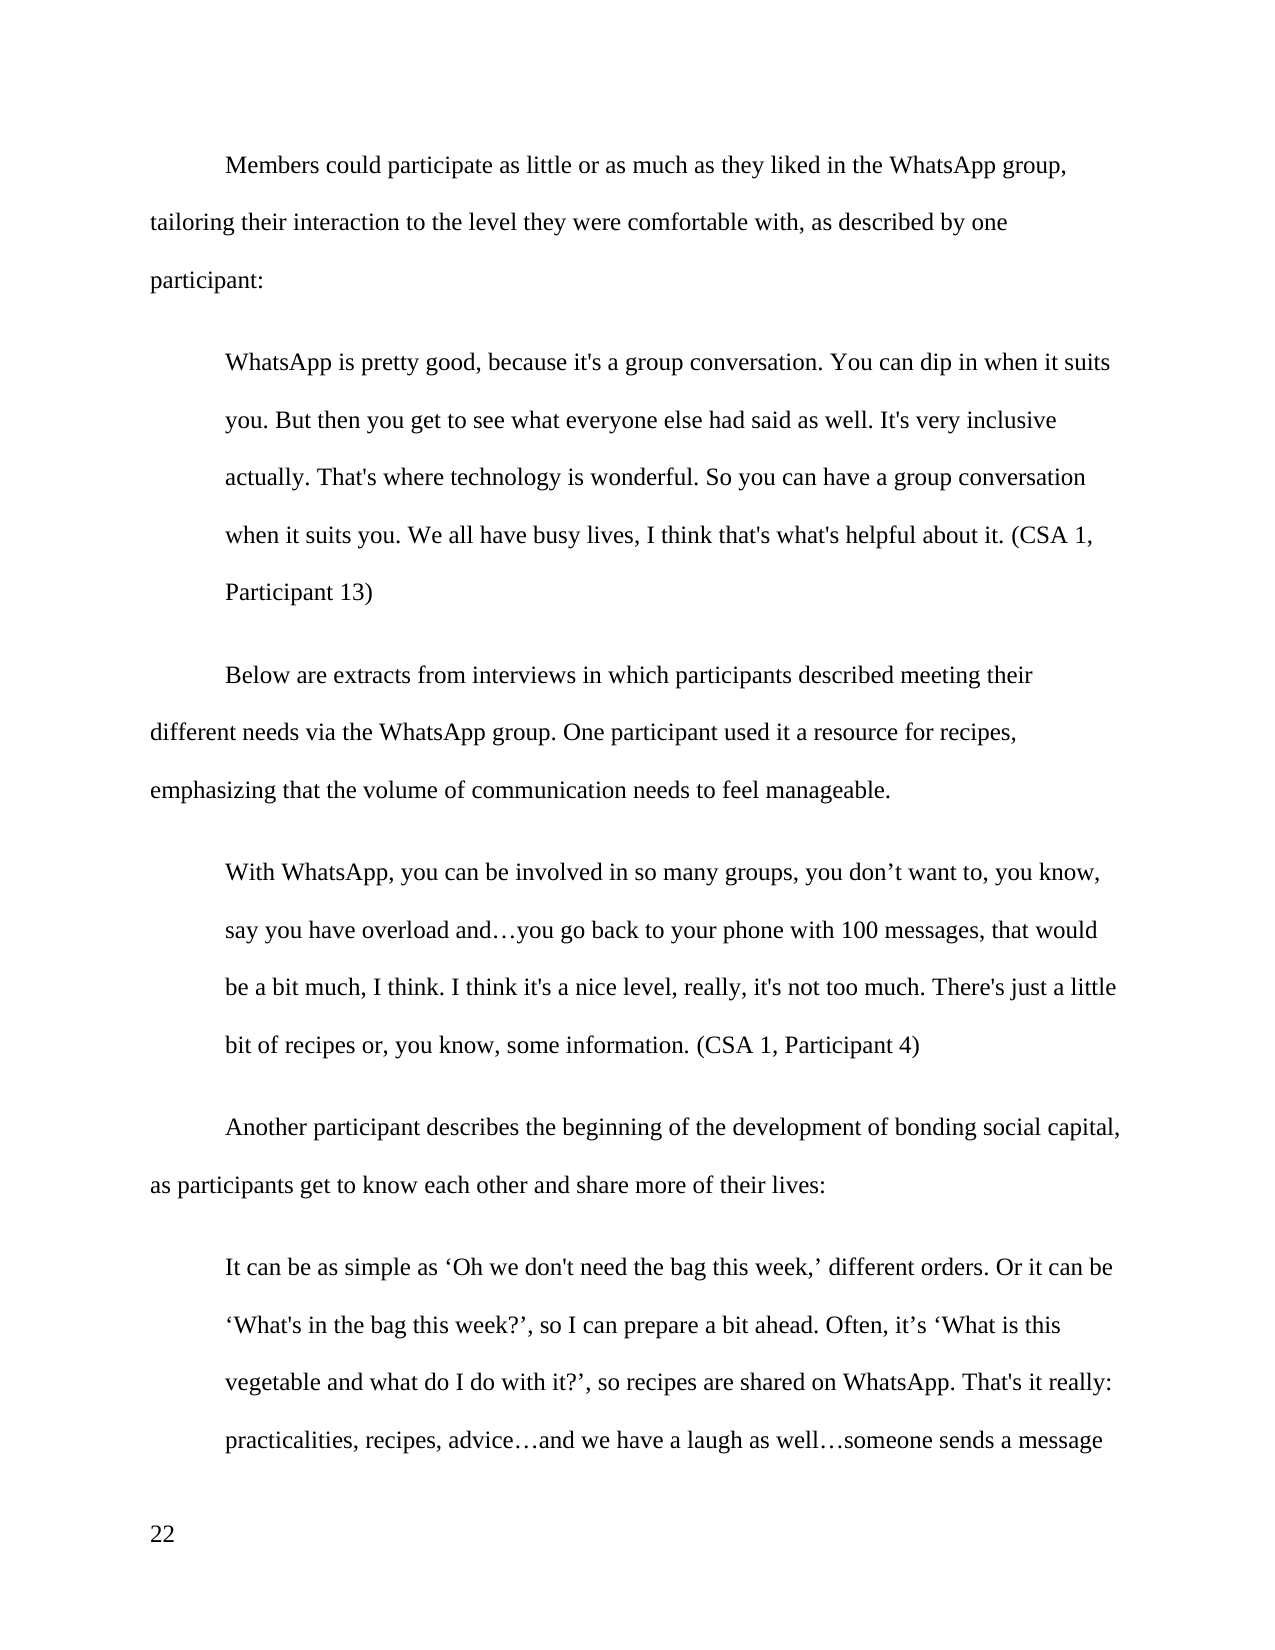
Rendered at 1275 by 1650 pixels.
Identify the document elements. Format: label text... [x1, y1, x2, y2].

text Another participant describes the beginning of the development of bonding social capital, as participants get to know each other and share more of their lives: [150, 1112, 1125, 1199]
text With WhatsApp, you can be involved in so many groups, you don’t want to, you know, say you have overload and…you go back to your phone with 100 messages, that would be a bit much, I think. I think it's a nice level, really, it's not too much. There's just a little bit of recipes or, you know, some information. (CSA 1, Participant 4) [225, 857, 1125, 1059]
text Below are extracts from interviews in which participants described meeting their different needs via the WhatsApp group. One participant used it a resource for recipes, emphasizing that the volume of communication needs to feel manageable. [150, 660, 1125, 804]
text Members could participate as little or as much as they liked in the WhatsApp group, tailoring their interaction to the level they were comfortable with, as described by one participant: [150, 150, 1125, 294]
text WhatsApp is pretty good, because it's a group conversation. You can dip in when it suits you. But then you get to see what everyone else had said as well. It's very inclusive actually. That's where technology is wonderful. So you can have a group conversation when it suits you. We all have busy lives, I think that's what's helpful about it. (CSA 1, Participant 13) [225, 347, 1125, 606]
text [225, 1252, 1125, 1454]
